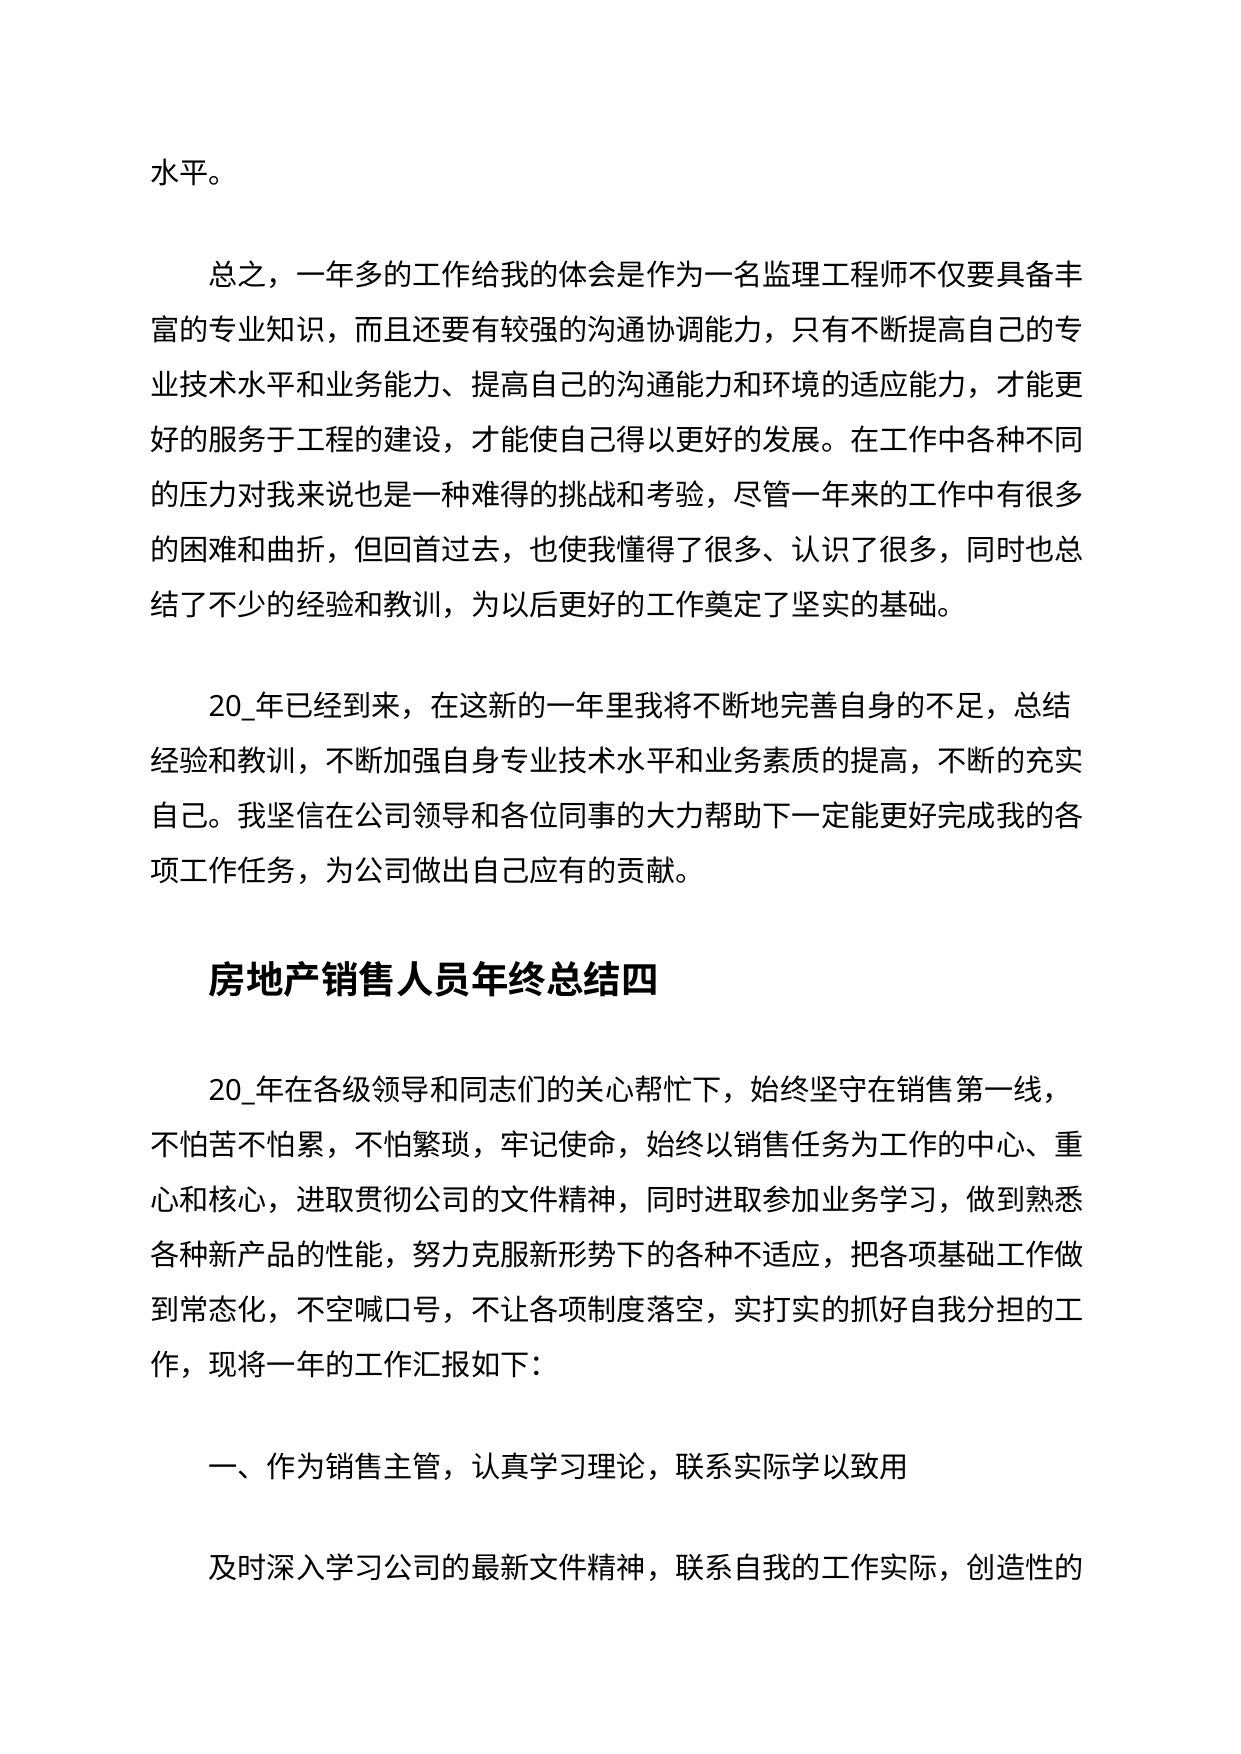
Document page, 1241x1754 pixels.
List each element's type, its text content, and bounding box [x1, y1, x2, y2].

text 一、作为销售主管，认真学习理论，联系实际学以致用 [150, 1443, 1090, 1486]
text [150, 1545, 1090, 1587]
text 20_年已经到来，在这新的一年里我将不断地完善自身的不足，总结经验和教训，不断加强自身专业技术水平和业务素质的提高，不断的充实自己。我坚信在公司领导和各位同事的大力帮助下一定能更好完成我的各项工作任务，为公司做出自己应有的贡献。 [150, 683, 1090, 890]
text 总之，一年多的工作给我的体会是作为一名监理工程师不仅要具备丰富的专业知识，而且还要有较强的沟通协调能力，只有不断提高自己的专业技术水平和业务能力、提高自己的沟通能力和环境的适应能力，才能更好的服务于工程的建设，才能使自己得以更好的发展。在工作中各种不同的压力对我来说也是一种难得的挑战和考验，尽管一年来的工作中有很多的困难和曲折，但回首过去，也使我懂得了很多、认识了很多，同时也总结了不少的经验和教训，为以后更好的工作奠定了坚实的基础。 [150, 252, 1090, 623]
text 20_年在各级领导和同志们的关心帮忙下，始终坚守在销售第一线，不怕苦不怕累，不怕繁琐，牢记使命，始终以销售任务为工作的中心、重心和核心，进取贯彻公司的文件精神，同时进取参加业务学习，做到熟悉各种新产品的性能，努力克服新形势下的各种不适应，把各项基础工作做到常态化，不空喊口号，不让各项制度落空，实打实的抓好自我分担的工作，现将一年的工作汇报如下： [150, 1067, 1090, 1384]
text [150, 150, 1090, 192]
text 房地产销售人员年终总结四 [150, 949, 1090, 1004]
